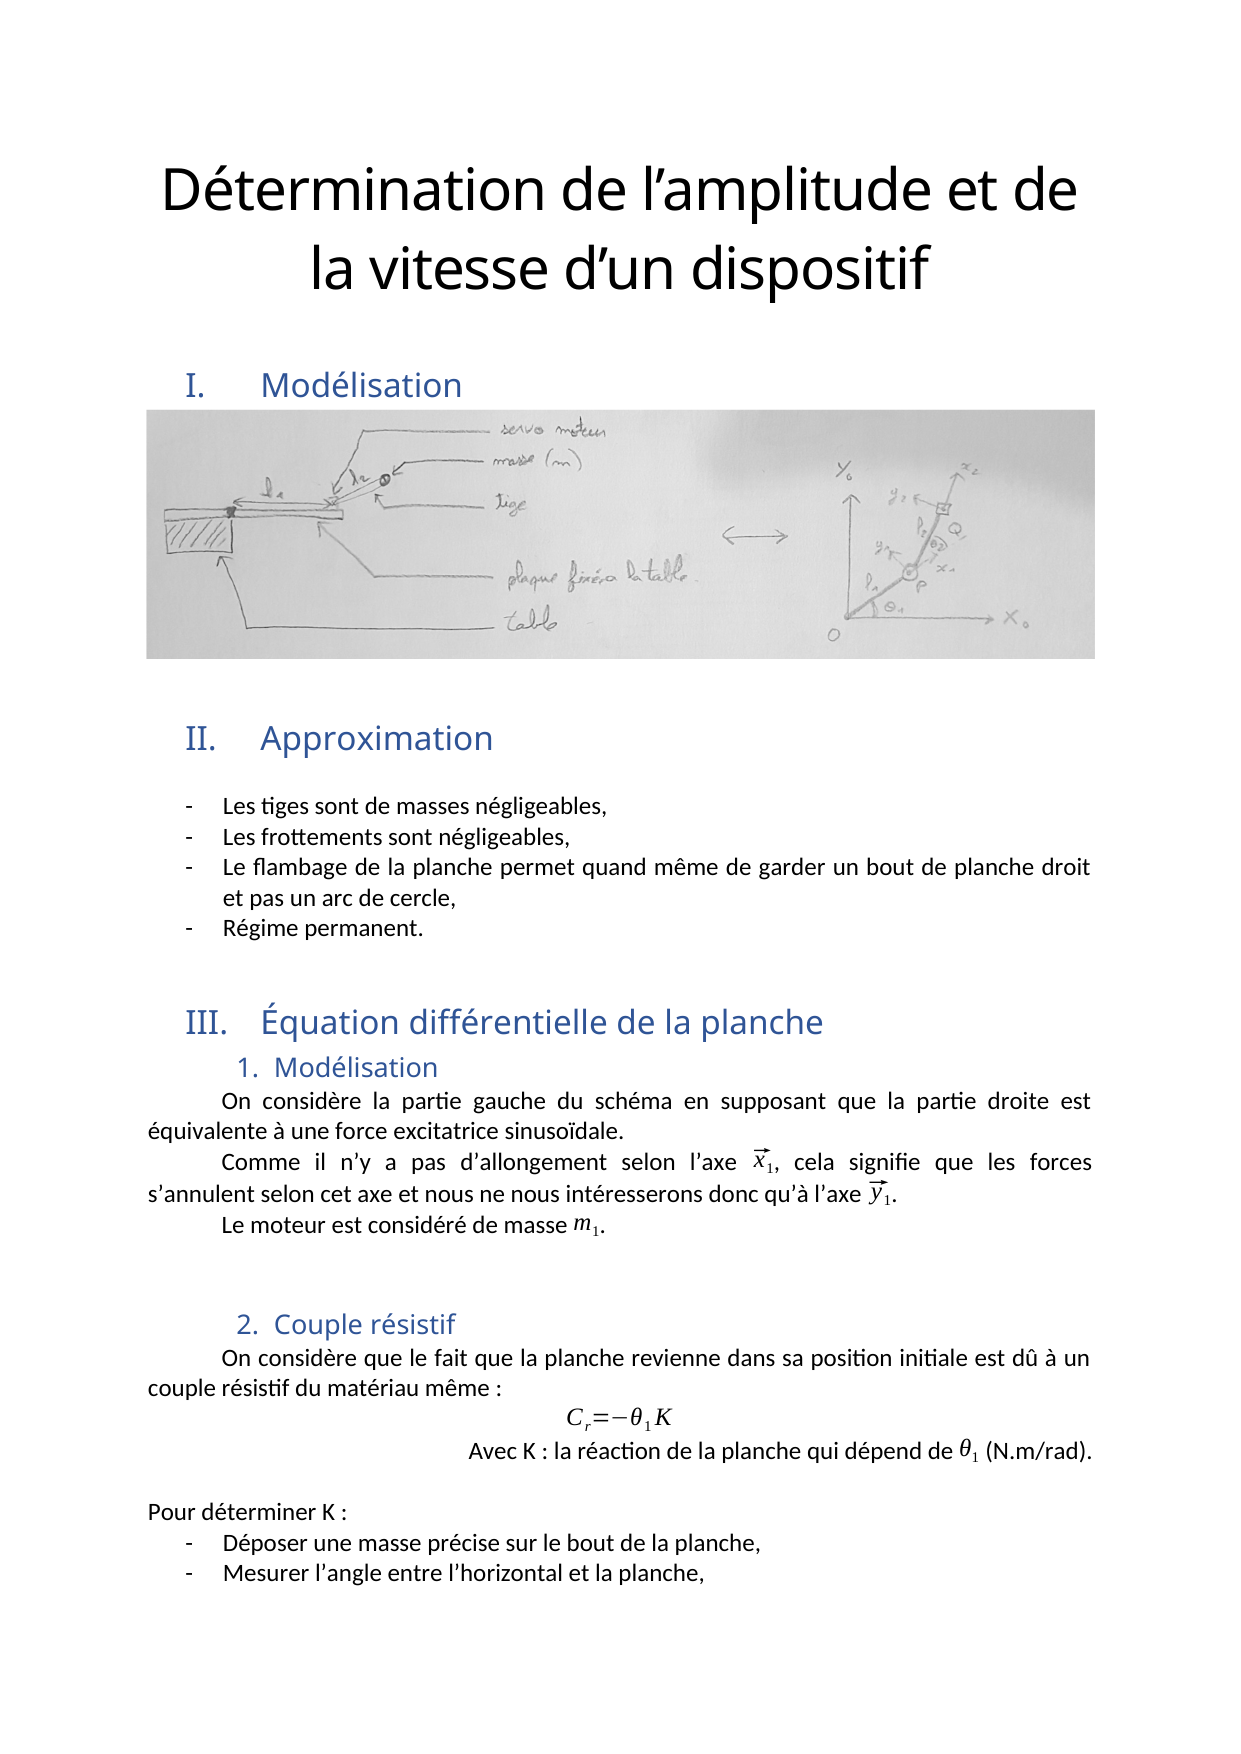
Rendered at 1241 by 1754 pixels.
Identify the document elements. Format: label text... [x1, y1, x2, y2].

subtitle Équation différentielle de la planche [185, 998, 1093, 1044]
list Les tiges sont de masses négligeables, [185, 790, 1093, 821]
list Le flambage de la planche permet quand même de garder un bout de planche droit et pas un arc de cercle, [185, 851, 1093, 912]
text On considère que le fait que la planche revienne dans sa position initiale est dû à un couple résistif du matériau même : [148, 1342, 1093, 1403]
text On considère la partie gauche du schéma en supposant que la partie droite est équivalente à une force excitatrice sinusoïdale. [148, 1085, 1093, 1146]
subtitle Approximation [185, 714, 1093, 760]
title Détermination de l’amplitude et de la vitesse d’un dispositif [148, 148, 1093, 307]
text Le moteur est considéré de masse . [148, 1209, 1093, 1240]
subtitle Couple résistif [236, 1305, 1093, 1342]
list Les frottements sont négligeables, [185, 821, 1093, 851]
list Mesurer l’angle entre l’horizontal et la planche, [185, 1557, 1093, 1588]
subtitle Modélisation [185, 362, 1093, 407]
picture [147, 410, 1094, 659]
subtitle Modélisation [236, 1048, 1093, 1085]
text Avec K : la réaction de la planche qui dépend de (N.m/rad). [148, 1434, 1093, 1466]
list Régime permanent. [185, 912, 1093, 943]
text Comme il n’y a pas d’allongement selon l’axe , cela signifie que les forces s’annulent selon cet axe et nous ne nous intéresserons donc qu’à l’axe . [148, 1146, 1093, 1209]
list Déposer une masse précise sur le bout de la planche, [185, 1527, 1093, 1557]
text Pour déterminer K : [148, 1496, 1093, 1527]
